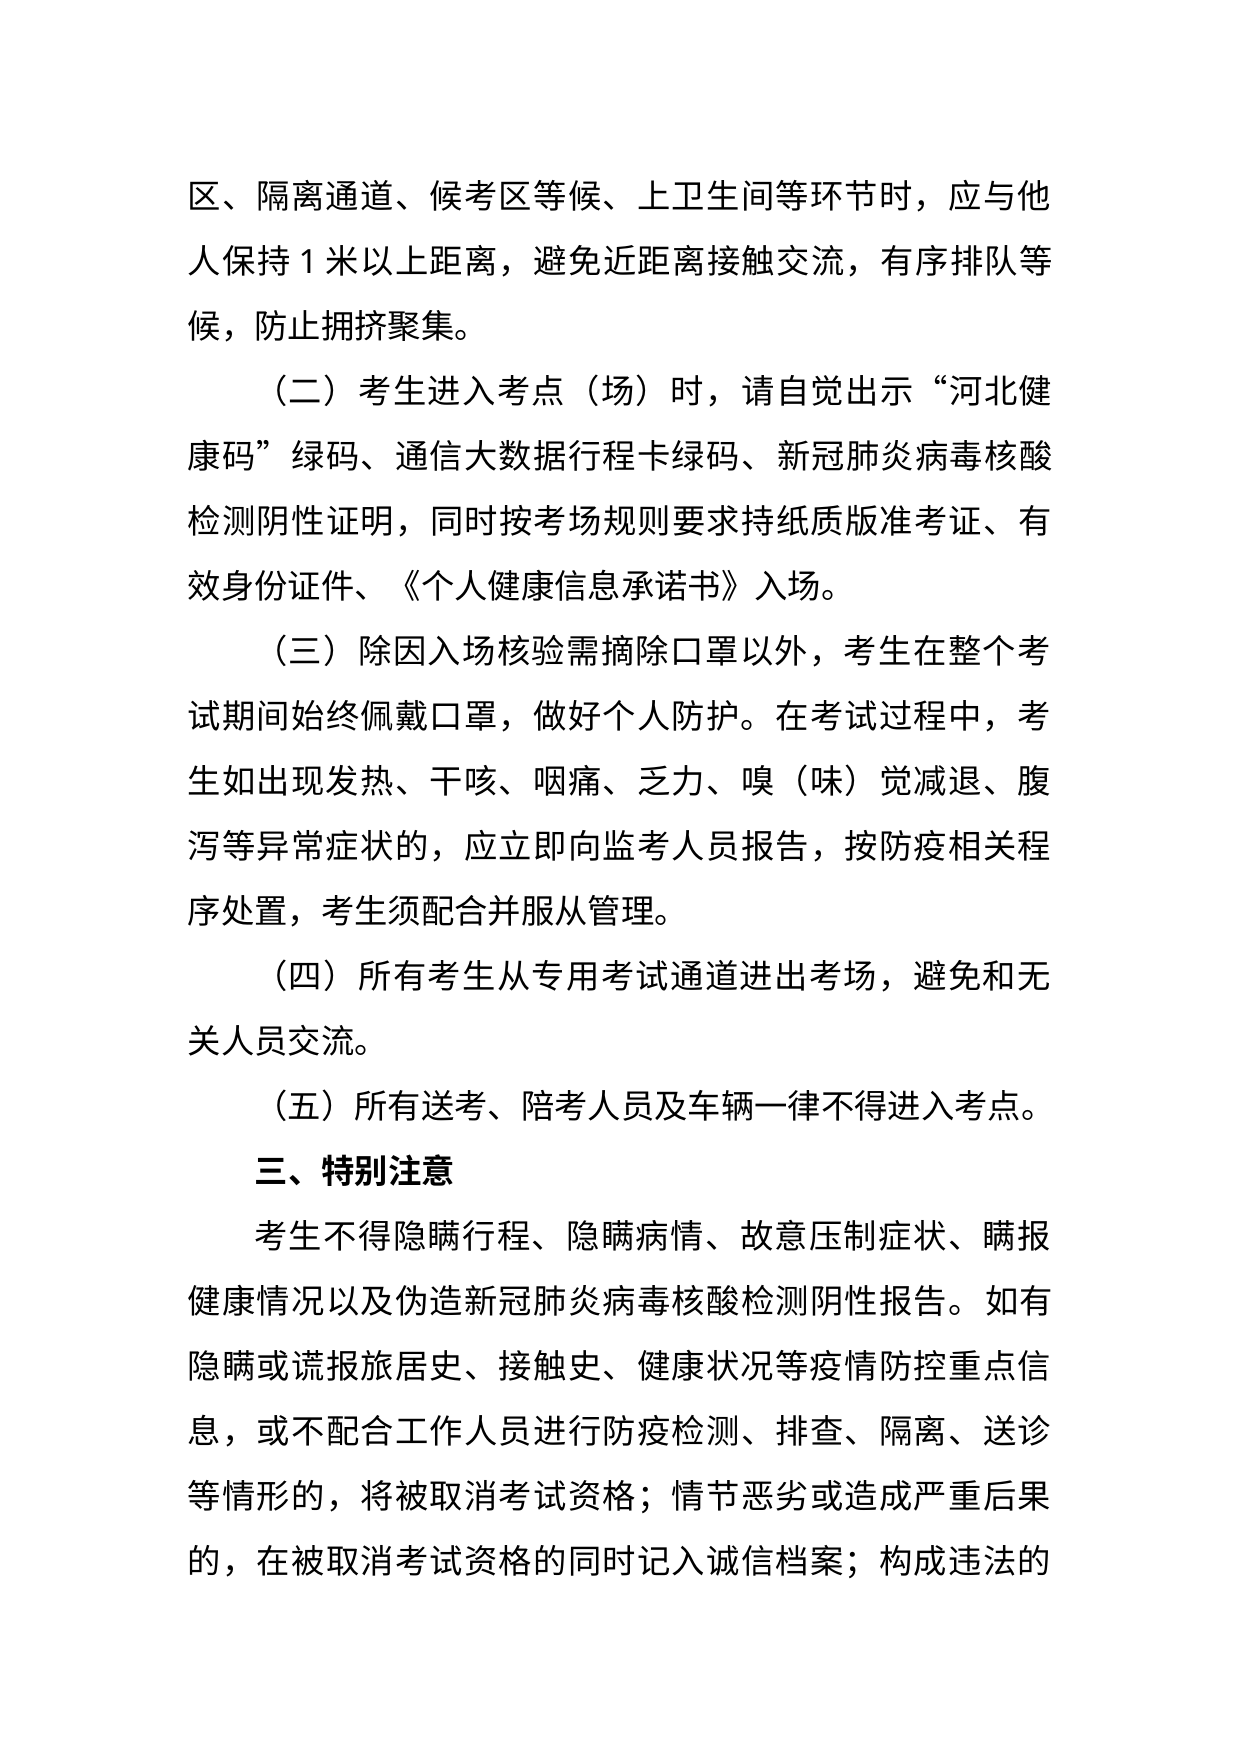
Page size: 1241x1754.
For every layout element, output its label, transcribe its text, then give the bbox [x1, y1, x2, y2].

text （二）考生进入考点（场）时，请自觉出示“河北健康码”绿码、通信大数据行程卡绿码、新冠肺炎病毒核酸检测阴性证明，同时按考场规则要求持纸质版准考证、有效身份证件、《个人健康信息承诺书》入场。 [187, 357, 1053, 617]
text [187, 1202, 1053, 1592]
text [187, 162, 1053, 357]
text （四）所有考生从专用考试通道进出考场，避免和无关人员交流。 [187, 942, 1053, 1072]
text （三）除因入场核验需摘除口罩以外，考生在整个考试期间始终佩戴口罩，做好个人防护。在考试过程中，考生如出现发热、干咳、咽痛、乏力、嗅（味）觉减退、腹泻等异常症状的，应立即向监考人员报告，按防疫相关程序处置，考生须配合并服从管理。 [187, 617, 1053, 942]
text 三、特别注意 [187, 1137, 1053, 1202]
text （五）所有送考、陪考人员及车辆一律不得进入考点。 [187, 1072, 1053, 1137]
